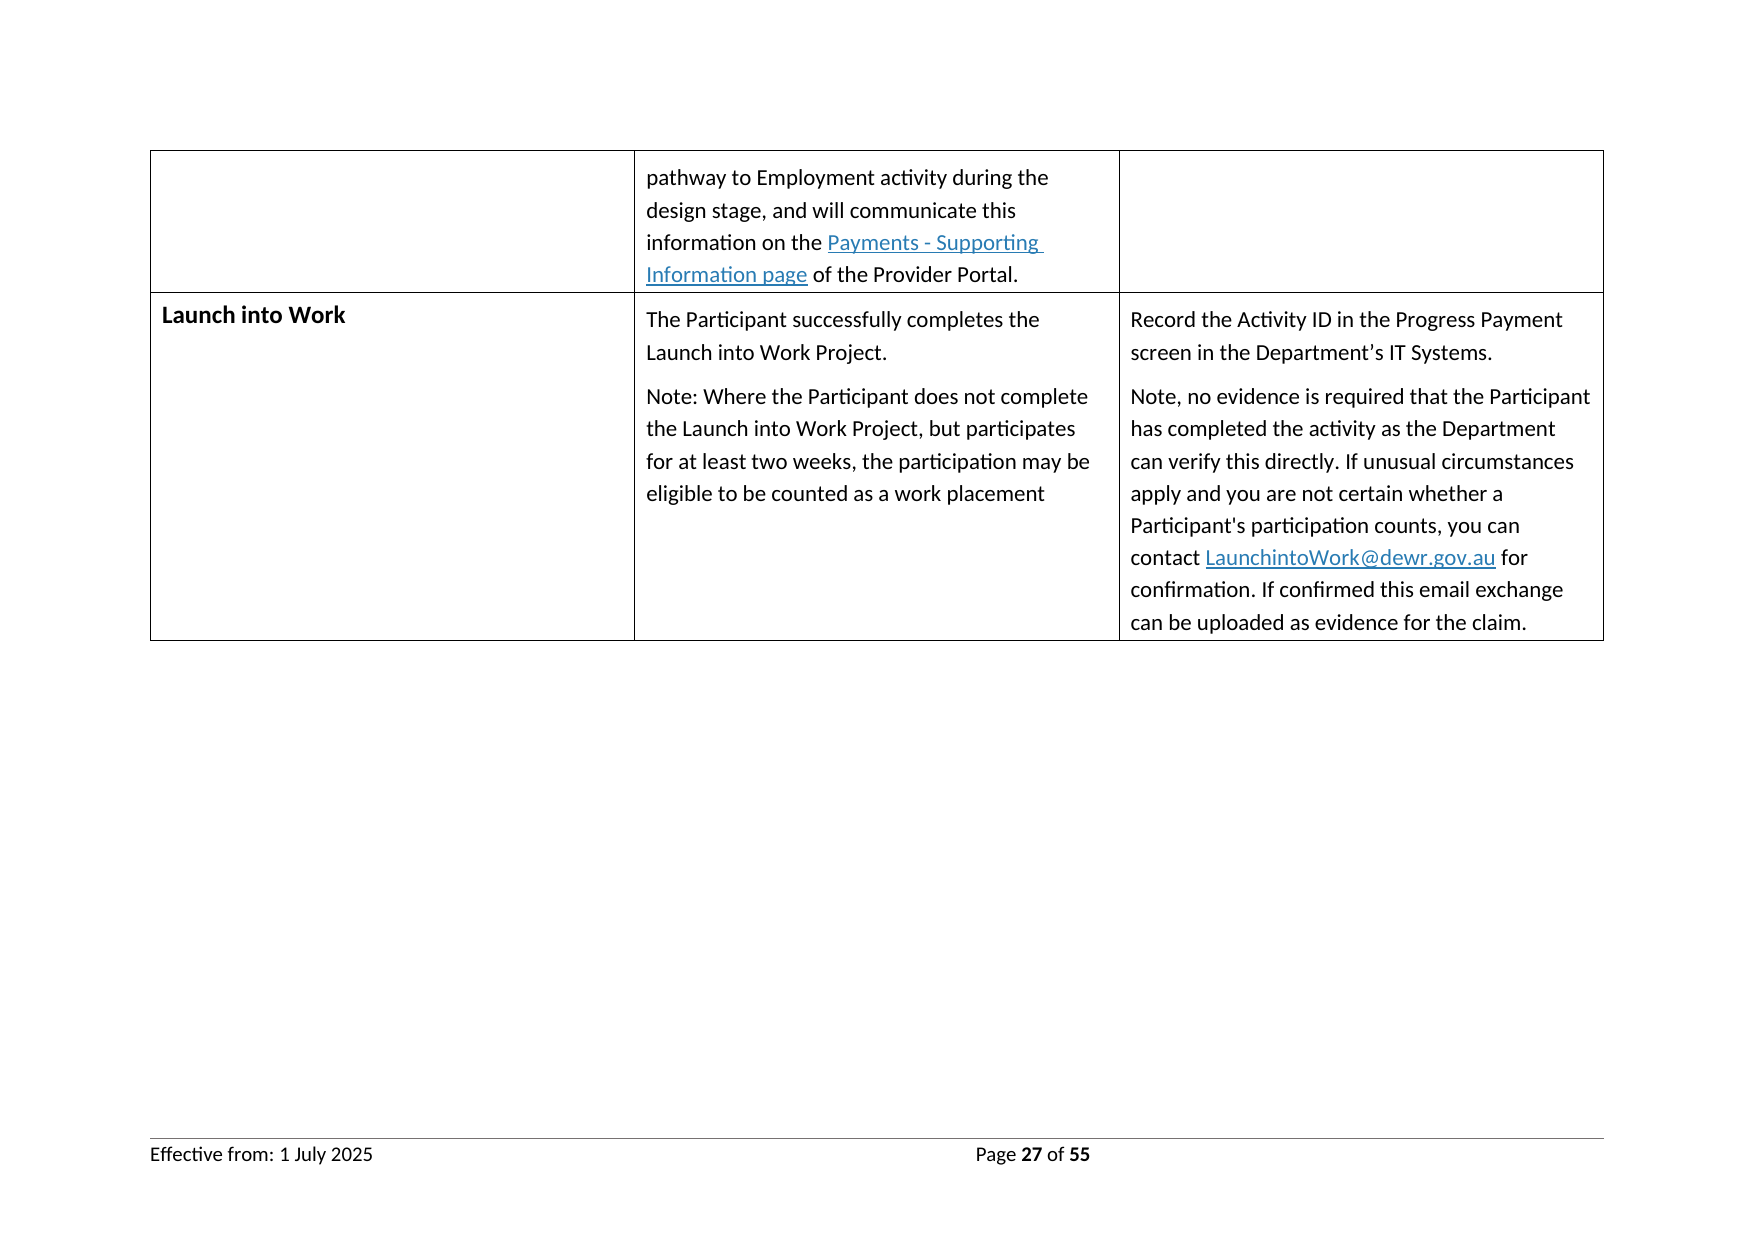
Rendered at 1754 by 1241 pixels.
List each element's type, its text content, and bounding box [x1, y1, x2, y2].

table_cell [1120, 151, 1603, 292]
table_cell Launch into Work [151, 293, 634, 639]
table_cell The Participant successfully completes the Launch into Work Project. Note: Where the Participant does not complete the Launch into Work Project, but participates for at least two weeks, the participation may be eligible to be counted as a work placement [635, 293, 1119, 639]
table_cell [151, 151, 634, 292]
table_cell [635, 151, 1119, 292]
table_cell Record the Activity ID in the Progress Payment screen in the Department’s IT Systems. Note, no evidence is required that the Participant has completed the activity as the Department can verify this directly. If unusual circumstances apply and you are not certain whether a Participant's participation counts, you can contact LaunchintoWork@dewr.gov.au for confirmation. If confirmed this email exchange can be uploaded as evidence for the claim. [1120, 293, 1603, 639]
